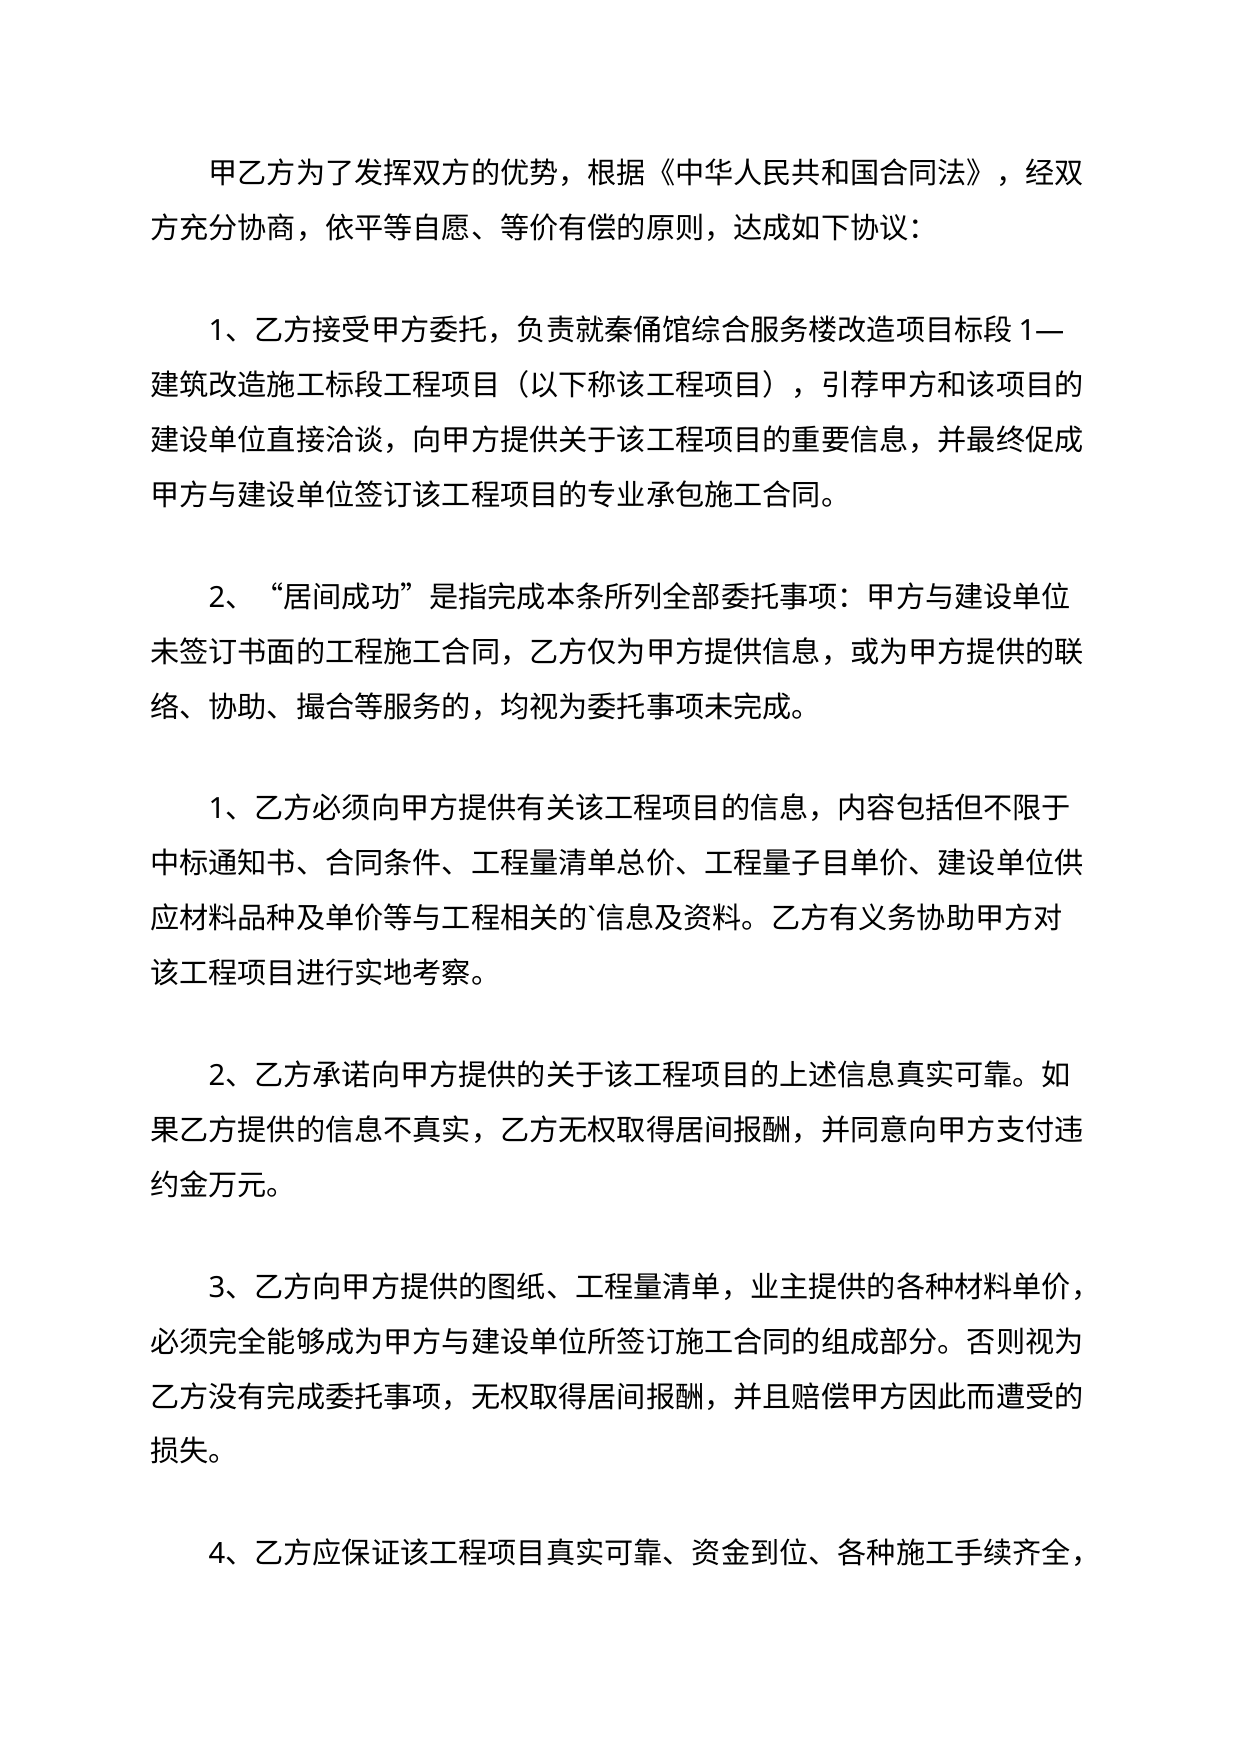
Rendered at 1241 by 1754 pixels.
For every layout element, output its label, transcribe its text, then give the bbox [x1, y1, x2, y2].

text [150, 1530, 1090, 1572]
text 1、乙方接受甲方委托，负责就秦俑馆综合服务楼改造项目标段1—建筑改造施工标段工程项目（以下称该工程项目），引荐甲方和该项目的建设单位直接洽谈，向甲方提供关于该工程项目的重要信息，并最终促成甲方与建设单位签订该工程项目的专业承包施工合同。 [150, 307, 1090, 514]
text 2、“居间成功”是指完成本条所列全部委托事项：甲方与建设单位未签订书面的工程施工合同，乙方仅为甲方提供信息，或为甲方提供的联络、协助、撮合等服务的，均视为委托事项未完成。 [150, 573, 1090, 725]
text 3、乙方向甲方提供的图纸、工程量清单，业主提供的各种材料单价，必须完全能够成为甲方与建设单位所签订施工合同的组成部分。否则视为乙方没有完成委托事项，无权取得居间报酬，并且赔偿甲方因此而遭受的损失。 [150, 1263, 1090, 1470]
text 甲乙方为了发挥双方的优势，根据《中华人民共和国合同法》，经双方充分协商，依平等自愿、等价有偿的原则，达成如下协议： [150, 150, 1090, 247]
text 2、乙方承诺向甲方提供的关于该工程项目的上述信息真实可靠。如果乙方提供的信息不真实，乙方无权取得居间报酬，并同意向甲方支付违约金万元。 [150, 1052, 1090, 1204]
text 1、乙方必须向甲方提供有关该工程项目的信息，内容包括但不限于中标通知书、合同条件、工程量清单总价、工程量子目单价、建设单位供应材料品种及单价等与工程相关的`信息及资料。乙方有义务协助甲方对该工程项目进行实地考察。 [150, 785, 1090, 992]
